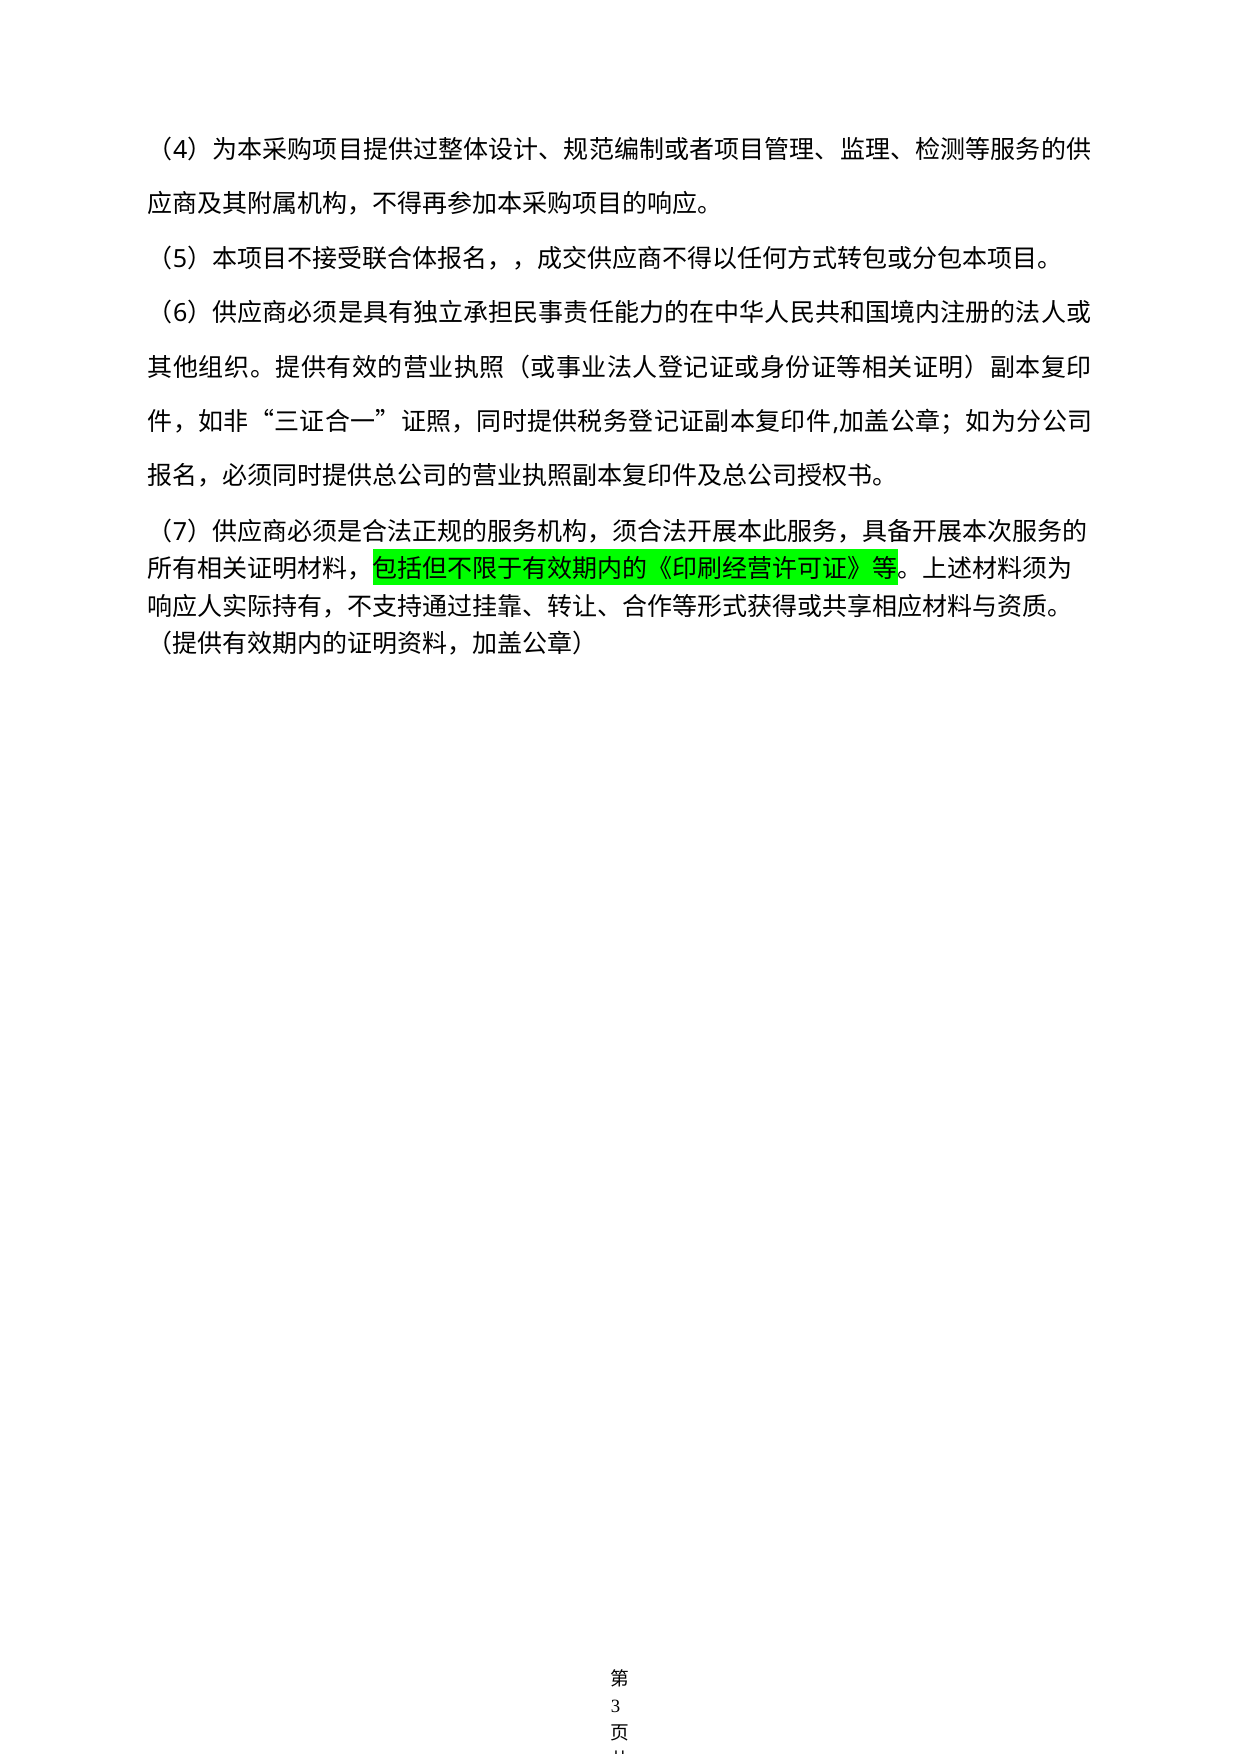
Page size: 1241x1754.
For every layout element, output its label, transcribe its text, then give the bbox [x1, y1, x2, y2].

text （7）供应商必须是合法正规的服务机构，须合法开展本此服务，具备开展本次服务的所有相关证明材料，包括但不限于有效期内的《印刷经营许可证》等。上述材料须为响应人实际持有，不支持通过挂靠、转让、合作等形式获得或共享相应材料与资质。（提供有效期内的证明资料，加盖公章） [148, 510, 1092, 660]
text （5）本项目不接受联合体报名，，成交供应商不得以任何方式转包或分包本项目。 [148, 238, 1092, 274]
text （4）为本采购项目提供过整体设计、规范编制或者项目管理、监理、检测等服务的供应商及其附属机构，不得再参加本采购项目的响应。 [148, 129, 1092, 220]
text （6）供应商必须是具有独立承担民事责任能力的在中华人民共和国境内注册的法人或其他组织。提供有效的营业执照（或事业法人登记证或身份证等相关证明）副本复印件，如非“三证合一”证照，同时提供税务登记证副本复印件,加盖公章；如为分公司报名，必须同时提供总公司的营业执照副本复印件及总公司授权书。 [148, 293, 1092, 492]
